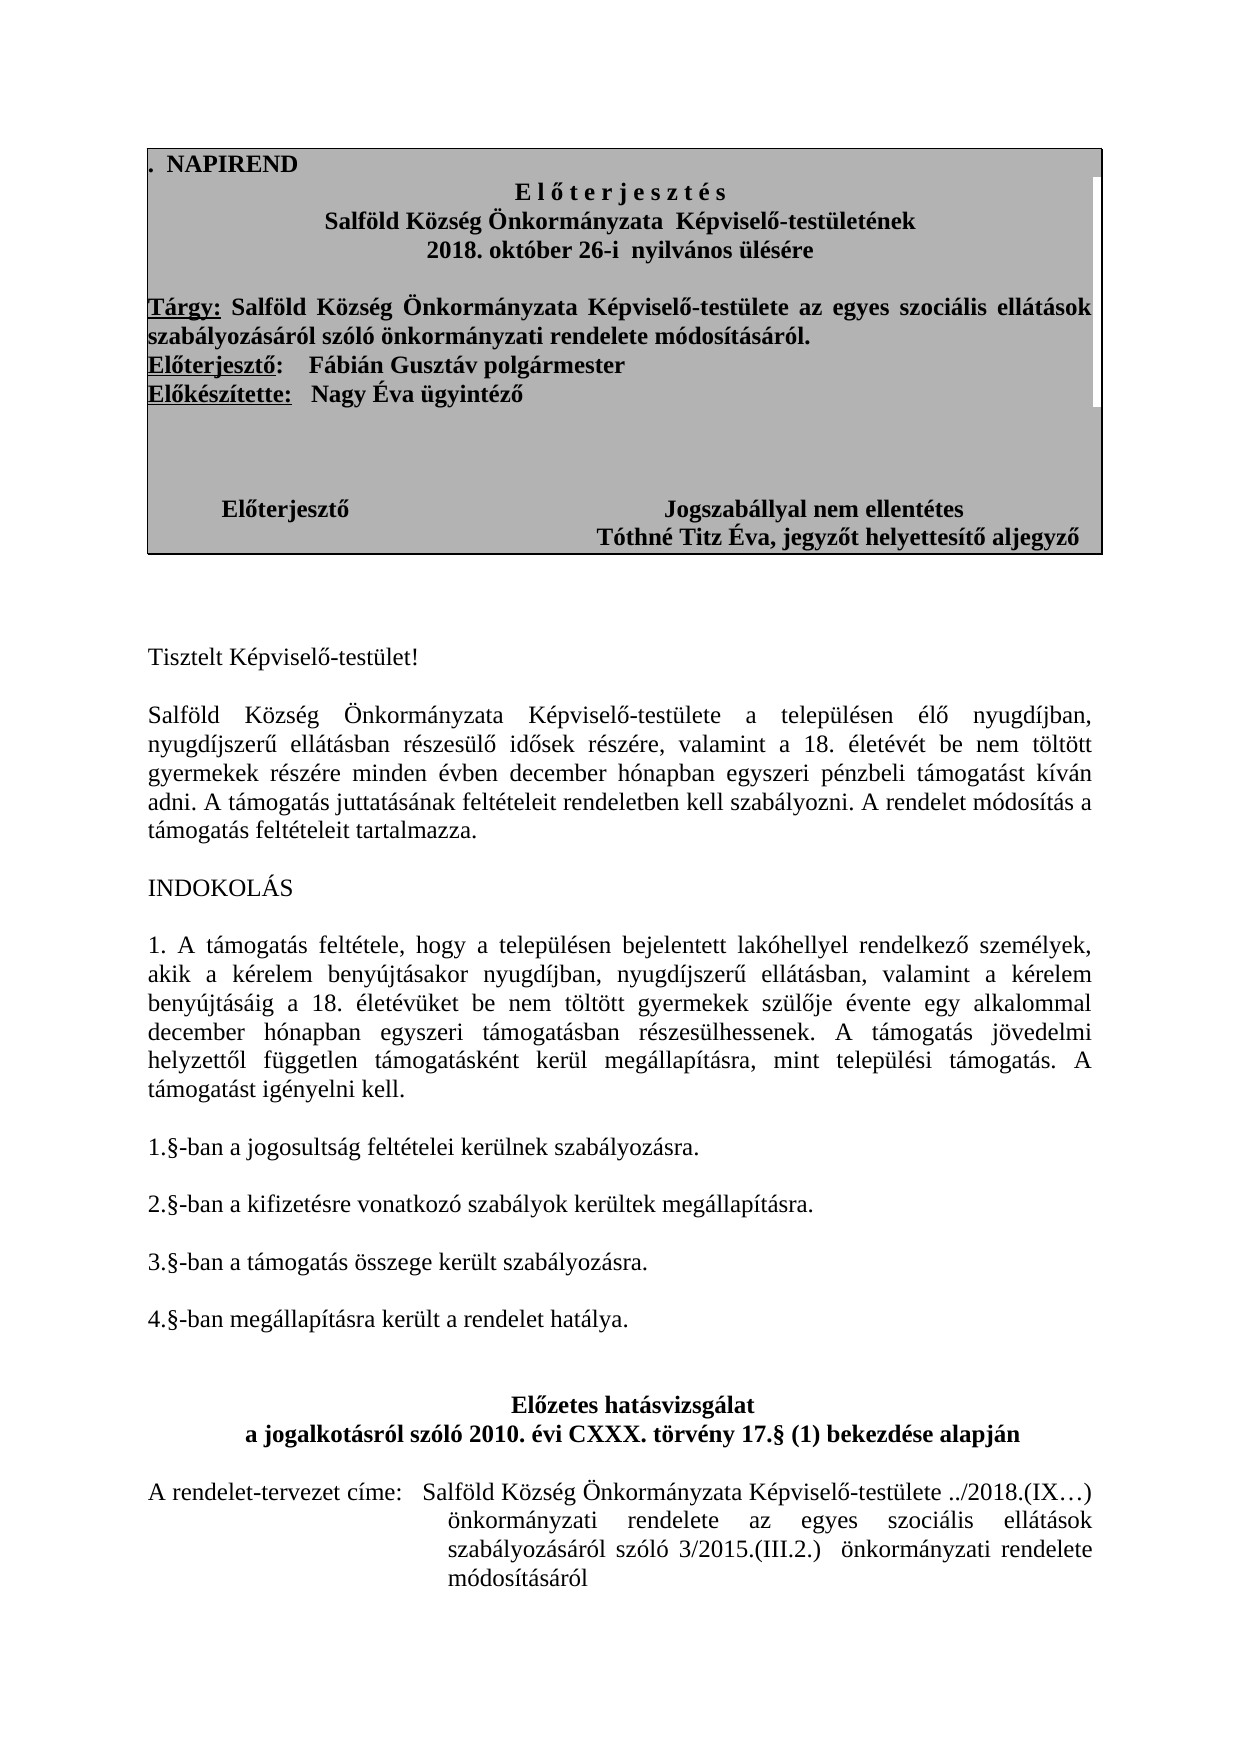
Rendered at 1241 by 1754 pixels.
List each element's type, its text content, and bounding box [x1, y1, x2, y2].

text 2018. október 26-i nyilvános ülésére [148, 235, 1093, 264]
text Salföld Község Önkormányzata Képviselő-testületének [148, 206, 1093, 235]
text a jogalkotásról szóló 2010. évi CXXX. törvény 17.§ (1) bekezdése alapján [148, 1419, 1093, 1448]
text Tárgy: Salföld Község Önkormányzata Képviselő-testülete az egyes szociális ellátások szabályozásáról szóló önkormányzati rendelete módosításáról. [148, 292, 1093, 350]
text E l ő t e r j e s z t é s [148, 177, 1093, 206]
text Előzetes hatásvizsgálat [148, 1390, 1093, 1419]
text Salföld Község Önkormányzata Képviselő-testülete a településen élő nyugdíjban, nyugdíjszerű ellátásban részesülő idősek részére, valamint a 18. életévét be nem töltött gyermekek részére minden évben december hónapban egyszeri pénzbeli támogatást kíván adni. A támogatás juttatásának feltételeit rendeletben kell szabályozni. A rendelet módosítás a támogatás feltételeit tartalmazza. [148, 700, 1093, 844]
text 1. A támogatás feltétele, hogy a településen bejelentett lakóhellyel rendelkező személyek, akik a kérelem benyújtásakor nyugdíjban, nyugdíjszerű ellátásban, valamint a kérelem benyújtásáig a 18. életévüket be nem töltött gyermekek szülője évente egy alkalommal december hónapban egyszeri támogatásban részesülhessenek. A támogatás jövedelmi helyzettől független támogatásként kerül megállapításra, mint települési támogatás. A támogatást igényelni kell. [148, 930, 1093, 1103]
text . NAPIREND [148, 149, 1101, 177]
text Előkészítette: Nagy Éva ügyintéző [148, 379, 1093, 407]
text Előterjesztő Jogszabállyal nem ellentétes [148, 493, 1101, 521]
text 3.§-ban a támogatás összege került szabályozásra. [148, 1247, 1093, 1275]
text 4.§-ban megállapításra került a rendelet hatálya. [148, 1304, 1093, 1333]
text Előterjesztő: Fábián Gusztáv polgármester [148, 350, 1093, 379]
text 2.§-ban a kifizetésre vonatkozó szabályok kerültek megállapításra. [148, 1189, 1093, 1218]
text 1.§-ban a jogosultság feltételei kerülnek szabályozásra. [148, 1132, 1093, 1160]
text Tisztelt Képviselő-testület! [148, 642, 1093, 671]
text INDOKOLÁS [148, 873, 1093, 902]
text A rendelet-tervezet címe: Salföld Község Önkormányzata Képviselő-testülete ../2018.(IX…) önkormányzati rendelete az egyes szociális ellátások szabályozásáról szóló 3/2015.(III.2.) önkormányzati rendelete módosításáról [148, 1477, 1093, 1592]
text Tóthné Titz Éva, jegyzőt helyettesítő aljegyző [148, 521, 1101, 553]
